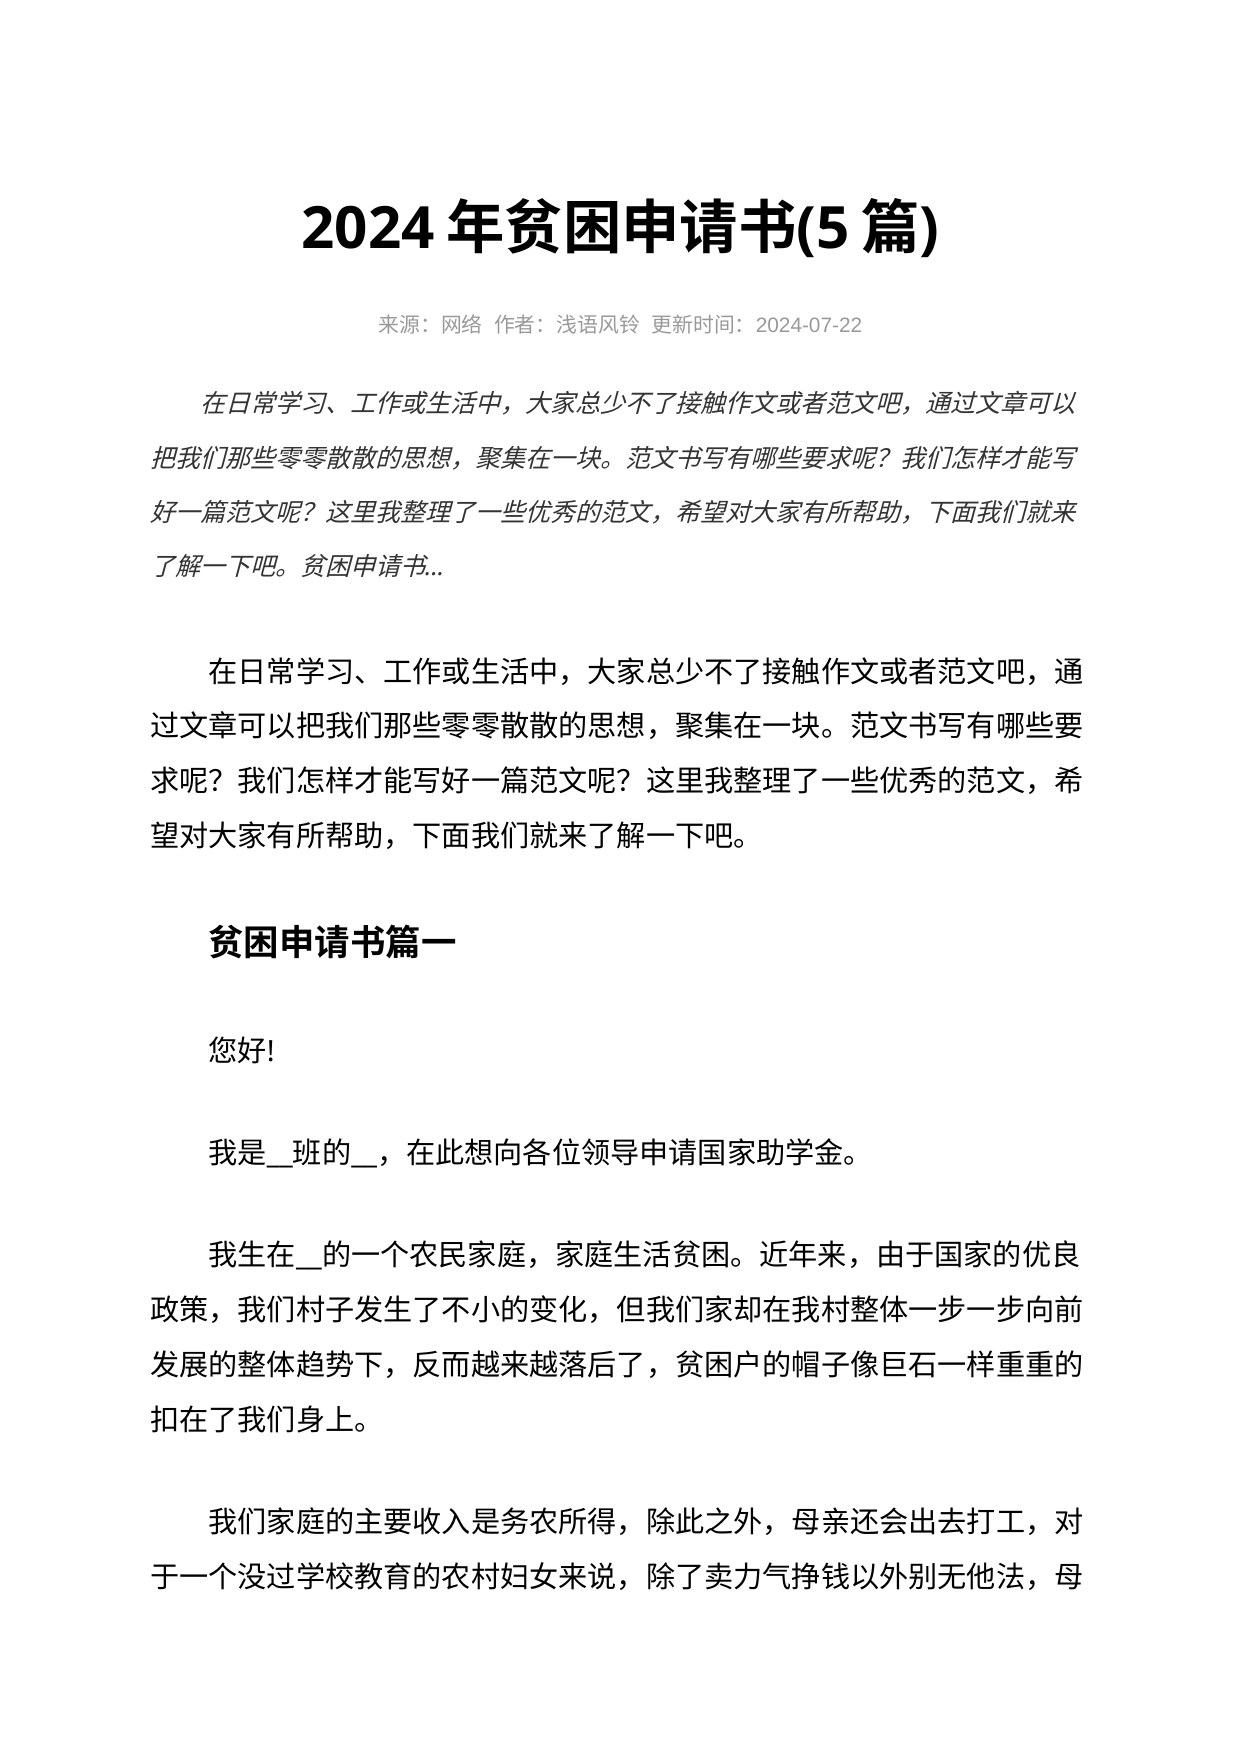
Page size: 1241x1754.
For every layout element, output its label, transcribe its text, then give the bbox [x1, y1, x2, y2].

text 在日常学习、工作或生活中，大家总少不了接触作文或者范文吧，通过文章可以把我们那些零零散散的思想，聚集在一块。范文书写有哪些要求呢？我们怎样才能写好一篇范文呢？这里我整理了一些优秀的范文，希望对大家有所帮助，下面我们就来了解一下吧。 [150, 648, 1090, 855]
text 来源：网络 作者：浅语风铃 更新时间：2024-07-22 [150, 313, 1090, 337]
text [150, 1498, 1090, 1596]
text 您好! [150, 1028, 1090, 1070]
text 我是__班的__，在此想向各位领导申请国家助学金。 [150, 1130, 1090, 1172]
text 我生在__的一个农民家庭，家庭生活贫困。近年来，由于国家的优良政策，我们村子发生了不小的变化，但我们家却在我村整体一步一步向前发展的整体趋势下，反而越来越落后了，贫困户的帽子像巨石一样重重的扣在了我们身上。 [150, 1232, 1090, 1439]
subtitle 2024年贫困申请书(5篇) [150, 181, 1090, 266]
text 在日常学习、工作或生活中，大家总少不了接触作文或者范文吧，通过文章可以把我们那些零零散散的思想，聚集在一块。范文书写有哪些要求呢？我们怎样才能写好一篇范文呢？这里我整理了一些优秀的范文，希望对大家有所帮助，下面我们就来了解一下吧。贫困申请书... [150, 384, 1090, 583]
text 贫困申请书篇一 [150, 914, 1090, 966]
